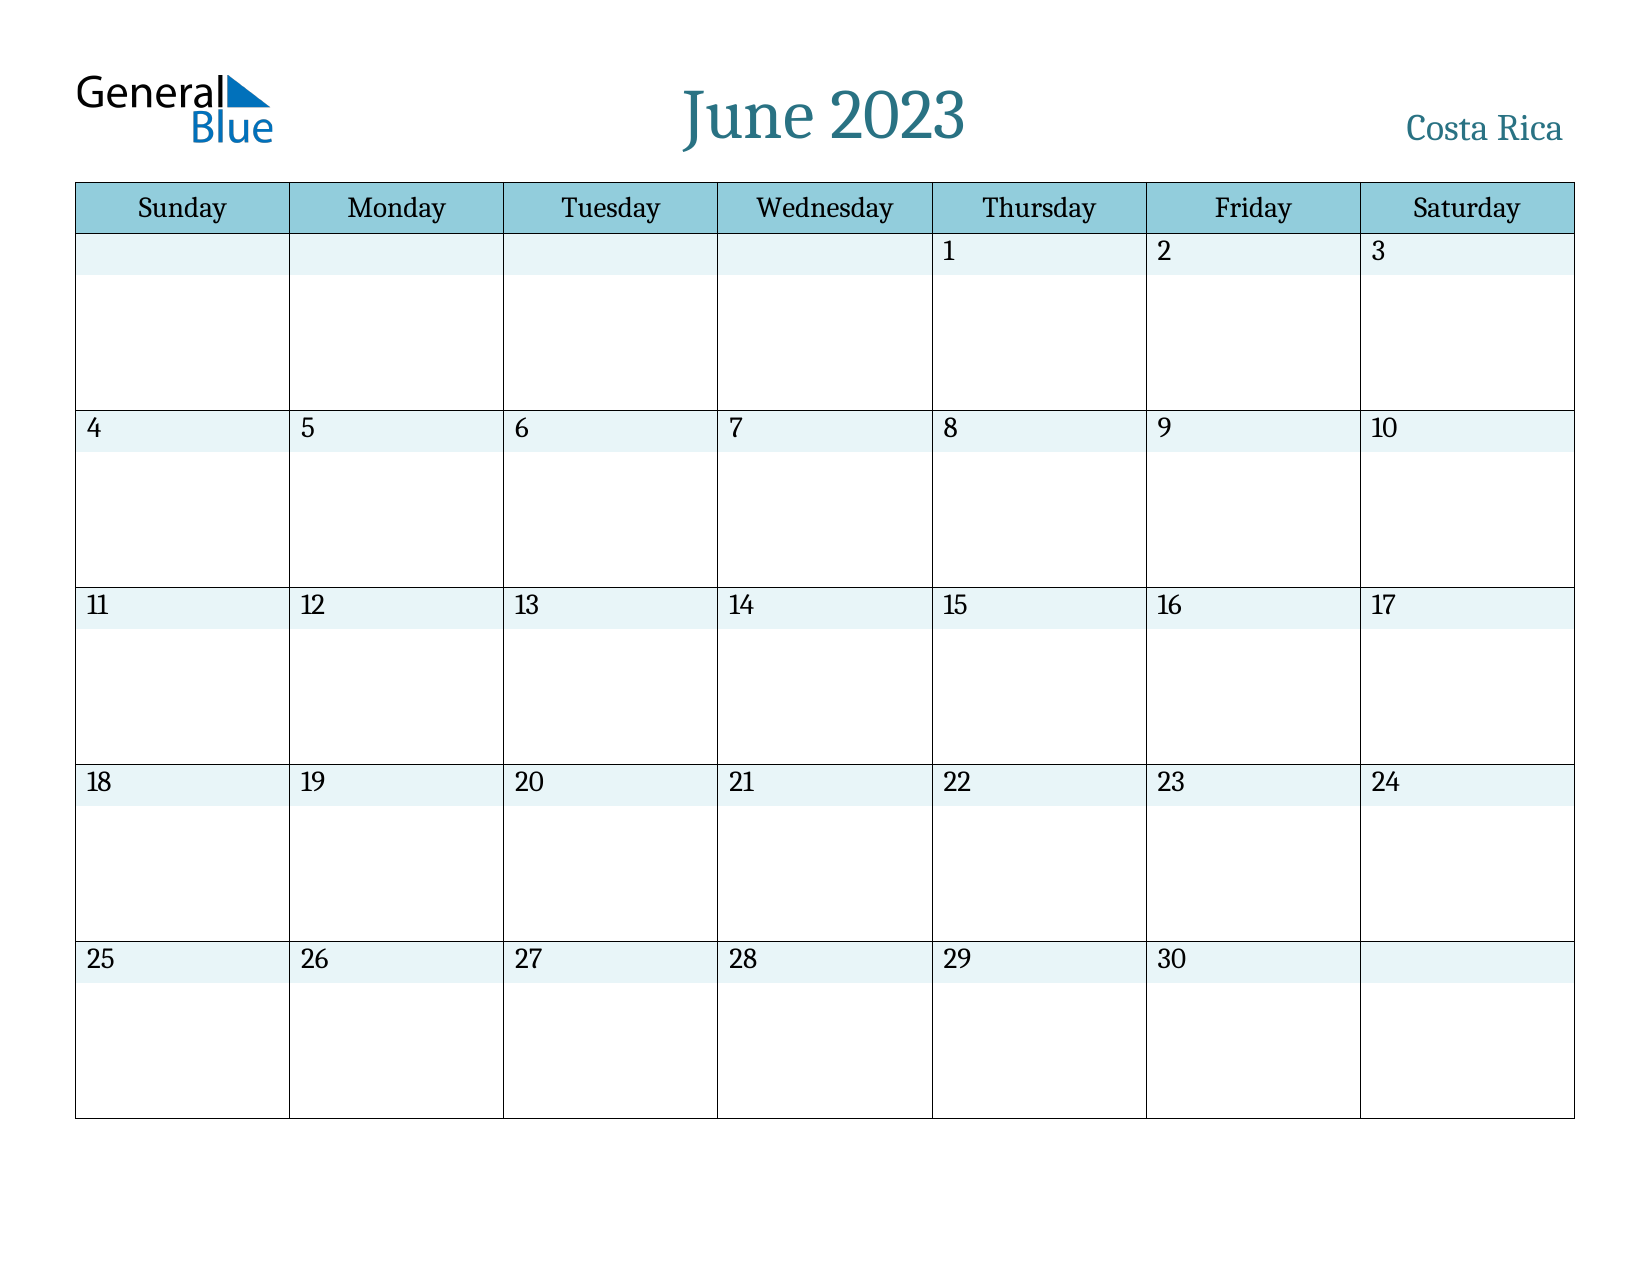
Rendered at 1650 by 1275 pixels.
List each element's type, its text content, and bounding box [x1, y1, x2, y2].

table_cell 18 [76, 765, 289, 806]
table_cell [718, 234, 932, 275]
table_cell [290, 806, 503, 941]
table_cell [718, 452, 932, 587]
table_cell [933, 275, 1146, 410]
table_cell [718, 629, 932, 764]
table_cell [933, 806, 1146, 941]
table_cell Saturday [1361, 183, 1574, 233]
table_cell [76, 983, 289, 1118]
table_cell 27 [504, 942, 717, 983]
table_cell 17 [1361, 588, 1574, 629]
picture [77, 75, 273, 143]
table_cell [718, 983, 932, 1118]
table_cell 15 [933, 588, 1146, 629]
table_cell 23 [1147, 765, 1360, 806]
table_cell 16 [1147, 588, 1360, 629]
table_cell [718, 275, 932, 410]
table_cell [290, 983, 503, 1118]
table_cell [76, 234, 289, 275]
table_cell [504, 806, 717, 941]
table_header [76, 75, 503, 182]
table_cell 24 [1361, 765, 1574, 806]
table_cell 21 [718, 765, 932, 806]
table_cell 7 [718, 411, 932, 452]
table_cell 28 [718, 942, 932, 983]
table_cell 12 [290, 588, 503, 629]
table_cell 14 [718, 588, 932, 629]
table_cell [76, 275, 289, 410]
table_cell 20 [504, 765, 717, 806]
table_cell Monday [290, 183, 503, 233]
table_header Costa Rica [1146, 75, 1574, 182]
table_cell [76, 452, 289, 587]
table_cell 4 [76, 411, 289, 452]
table_cell [1361, 942, 1574, 983]
table_header June 2023 [504, 75, 1146, 182]
table_cell 5 [290, 411, 503, 452]
table_cell 6 [504, 411, 717, 452]
table_cell [290, 629, 503, 764]
table_cell 30 [1147, 942, 1360, 983]
table_cell 29 [933, 942, 1146, 983]
table_cell 19 [290, 765, 503, 806]
table_cell 11 [76, 588, 289, 629]
table_cell [718, 806, 932, 941]
table_cell [1147, 452, 1360, 587]
table_cell [76, 629, 289, 764]
table_cell Tuesday [504, 183, 717, 233]
table_cell Friday [1147, 183, 1360, 233]
table_cell 26 [290, 942, 503, 983]
table_cell [1361, 275, 1574, 410]
table_cell [504, 234, 717, 275]
table_cell [290, 234, 503, 275]
table_cell 25 [76, 942, 289, 983]
table_cell [933, 629, 1146, 764]
table_cell 8 [933, 411, 1146, 452]
table_cell [504, 983, 717, 1118]
table_cell [1147, 275, 1360, 410]
table_cell [290, 275, 503, 410]
table_cell Thursday [933, 183, 1146, 233]
table_cell 1 [933, 234, 1146, 275]
table_cell [290, 452, 503, 587]
table_cell [76, 806, 289, 941]
table_cell [933, 983, 1146, 1118]
table_cell 2 [1147, 234, 1360, 275]
table_cell [1361, 806, 1574, 941]
table_cell Sunday [76, 183, 289, 233]
table_cell [1361, 452, 1574, 587]
table_cell [1147, 806, 1360, 941]
table_cell [504, 275, 717, 410]
table_cell [504, 452, 717, 587]
table_cell [1361, 629, 1574, 764]
table_cell 9 [1147, 411, 1360, 452]
table_cell [1361, 983, 1574, 1118]
table_cell Wednesday [718, 183, 932, 233]
table_cell 13 [504, 588, 717, 629]
table_cell [933, 452, 1146, 587]
table_cell [1147, 629, 1360, 764]
table_cell 22 [933, 765, 1146, 806]
table_cell 3 [1361, 234, 1574, 275]
table_cell [1147, 983, 1360, 1118]
table_cell [504, 629, 717, 764]
table_cell 10 [1361, 411, 1574, 452]
